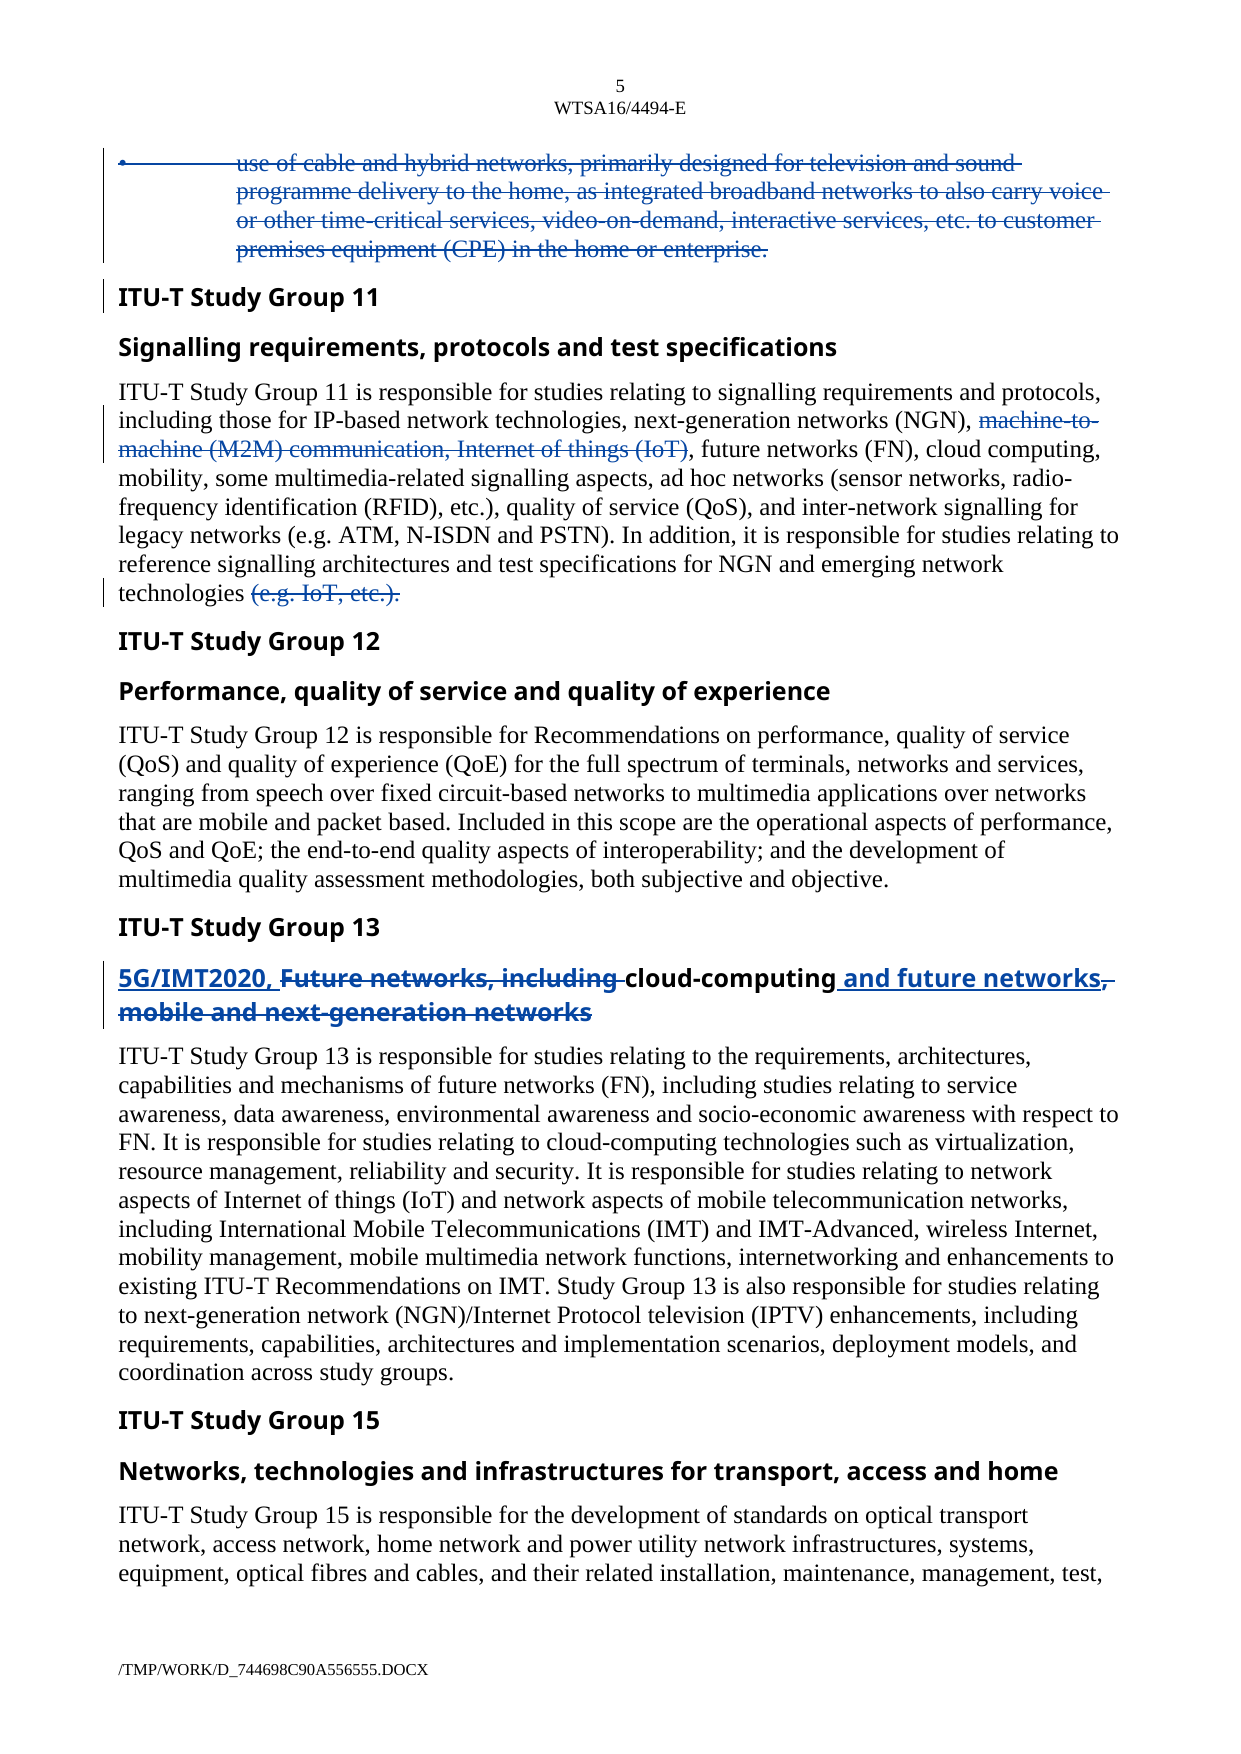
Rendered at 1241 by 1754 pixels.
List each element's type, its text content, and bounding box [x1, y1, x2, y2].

text ITU-T Study Group 11 is responsible for studies relating to signalling requirements and protocols, including those for IP-based network technologies, next-generation networks (NGN), , future networks (FN), cloud computing, mobility, some multimedia-related signalling aspects, ad hoc networks (sensor networks, radio-frequency identification (RFID), etc.), quality of service (QoS), and inter-network signalling for legacy networks (e.g. ATM, N-ISDN and PSTN). In addition, it is responsible for studies relating to reference signalling architectures and test specifications for NGN and emerging network technologies [118, 377, 1122, 607]
subtitle Networks, technologies and infrastructures for transport, access and home [118, 1453, 1122, 1488]
subtitle ITU-T Study Group 15 [118, 1403, 1122, 1437]
subtitle ITU-T Study Group 13 [118, 910, 1122, 944]
text ITU-T Study Group 13 is responsible for studies relating to the requirements, architectures, capabilities and mechanisms of future networks (FN), including studies relating to service awareness, data awareness, environmental awareness and socio-economic awareness with respect to FN. It is responsible for studies relating to cloud-computing technologies such as virtualization, resource management, reliability and security. It is responsible for studies relating to network aspects of Internet of things (IoT) and network aspects of mobile telecommunication networks, including International Mobile Telecommunications (IMT) and IMT-Advanced, wireless Internet, mobility management, mobile multimedia network functions, internetworking and enhancements to existing ITU-T Recommendations on IMT. Study Group 13 is also responsible for studies relating to next-generation network (NGN)/Internet Protocol television (IPTV) enhancements, including requirements, capabilities, architectures and implementation scenarios, deployment models, and coordination across study groups. [118, 1041, 1122, 1386]
subtitle Performance, quality of service and quality of experience [118, 674, 1122, 708]
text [118, 1500, 1122, 1586]
subtitle ITU-T Study Group 12 [118, 623, 1122, 657]
subtitle ITU-T Study Group 11 [118, 279, 1122, 313]
text ITU-T Study Group 12 is responsible for Recommendations on performance, quality of service (QoS) and quality of experience (QoE) for the full spectrum of terminals, networks and services, ranging from speech over fixed circuit-based networks to multimedia applications over networks that are mobile and packet based. Included in this scope are the operational aspects of performance, QoS and QoE; the end-to-end quality aspects of interoperability; and the development of multimedia quality assessment methodologies, both subjective and objective. [118, 721, 1122, 893]
subtitle Signalling requirements, protocols and test specifications [118, 330, 1122, 364]
subtitle cloud-computing [118, 961, 1122, 1029]
